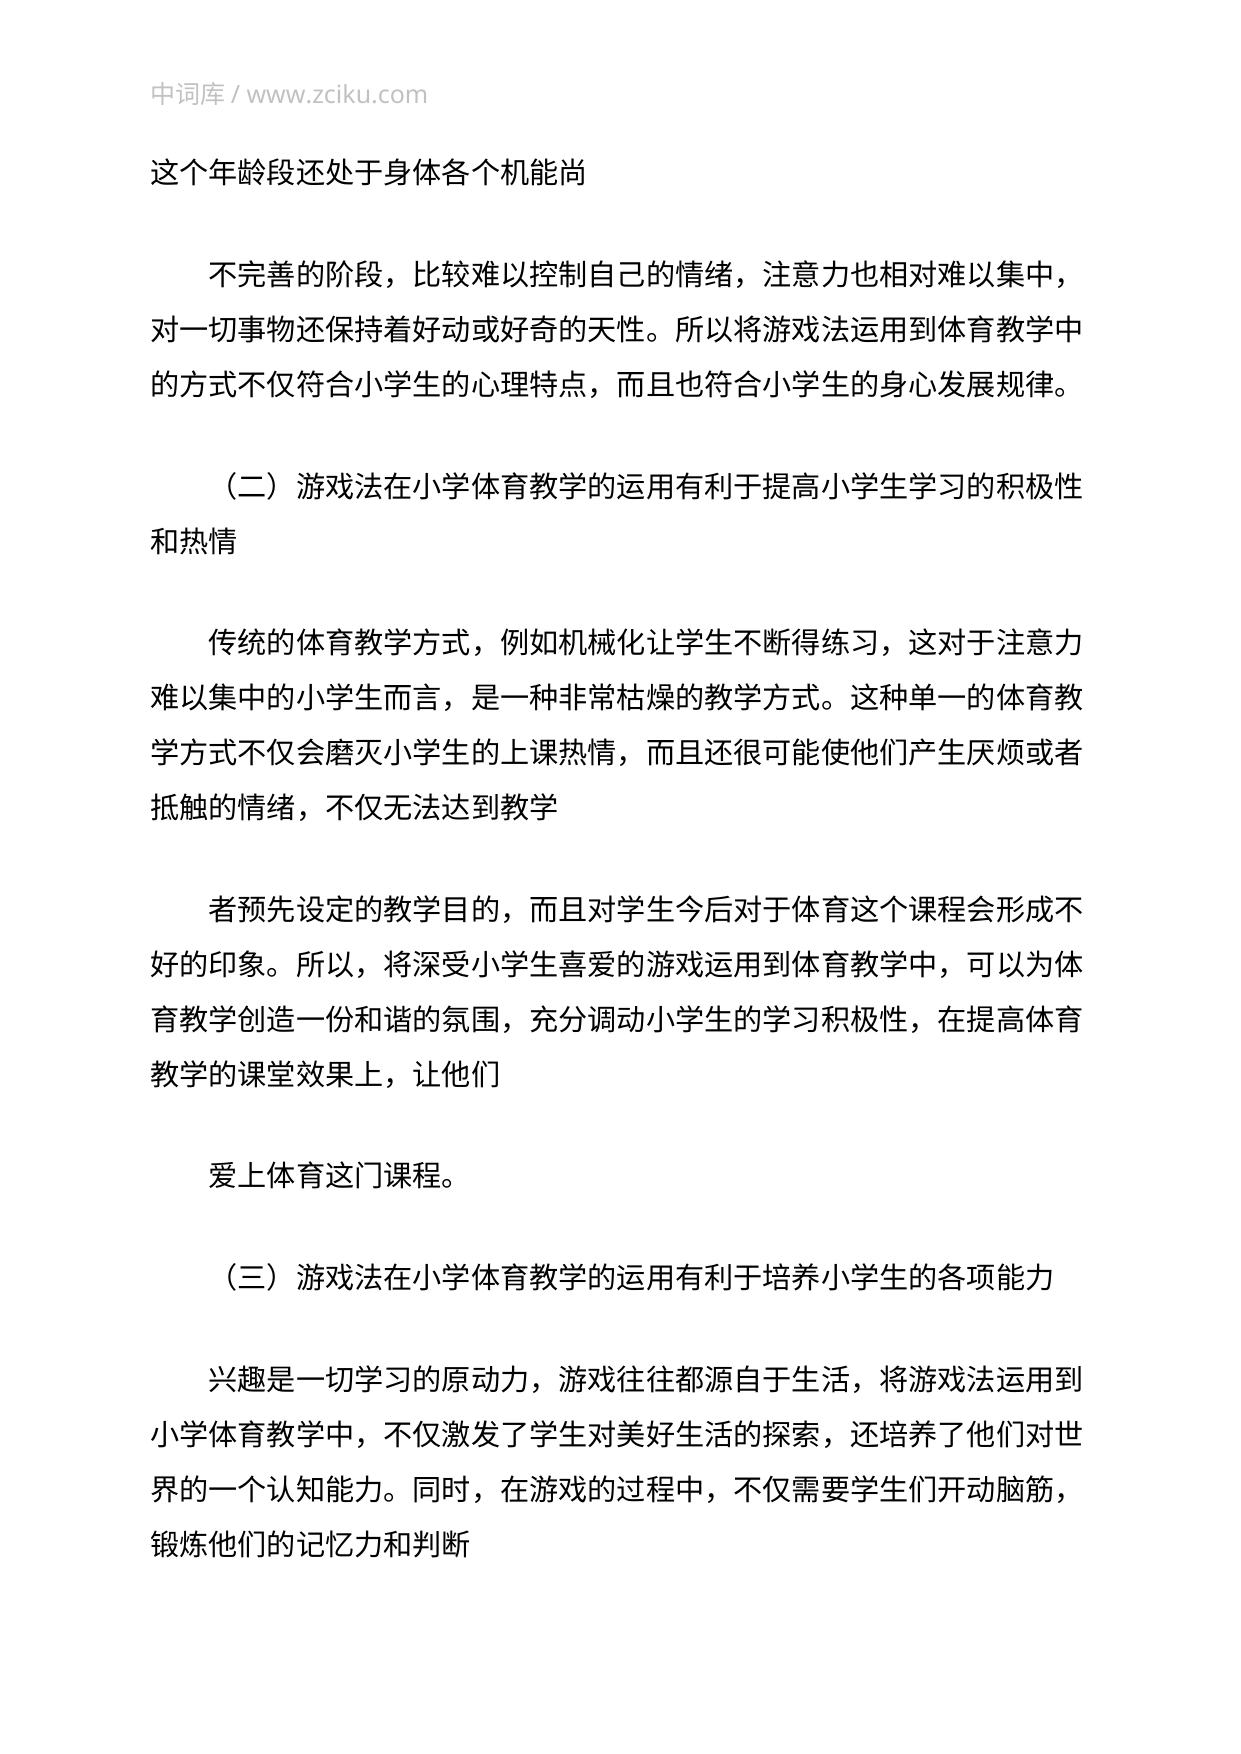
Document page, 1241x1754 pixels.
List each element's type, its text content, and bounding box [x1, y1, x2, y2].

text （二）游戏法在小学体育教学的运用有利于提高小学生学习的积极性和热情 [150, 463, 1090, 561]
text 不完善的阶段，比较难以控制自己的情绪，注意力也相对难以集中，对一切事物还保持着好动或好奇的天性。所以将游戏法运用到体育教学中的方式不仅符合小学生的心理特点，而且也符合小学生的身心发展规律。 [150, 252, 1090, 404]
text 爱上体育这门课程。 [150, 1153, 1090, 1195]
text 兴趣是一切学习的原动力，游戏往往都源自于生活，将游戏法运用到小学体育教学中，不仅激发了学生对美好生活的探索，还培养了他们对世界的一个认知能力。同时，在游戏的过程中，不仅需要学生们开动脑筋，锻炼他们的记忆力和判断 [150, 1356, 1090, 1563]
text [150, 150, 1090, 192]
text 传统的体育教学方式，例如机械化让学生不断得练习，这对于注意力难以集中的小学生而言，是一种非常枯燥的教学方式。这种单一的体育教学方式不仅会磨灭小学生的上课热情，而且还很可能使他们产生厌烦或者抵触的情绪，不仅无法达到教学 [150, 620, 1090, 827]
text 者预先设定的教学目的，而且对学生今后对于体育这个课程会形成不好的印象。所以，将深受小学生喜爱的游戏运用到体育教学中，可以为体育教学创造一份和谐的氛围，充分调动小学生的学习积极性，在提高体育教学的课堂效果上，让他们 [150, 886, 1090, 1093]
text （三）游戏法在小学体育教学的运用有利于培养小学生的各项能力 [150, 1255, 1090, 1297]
